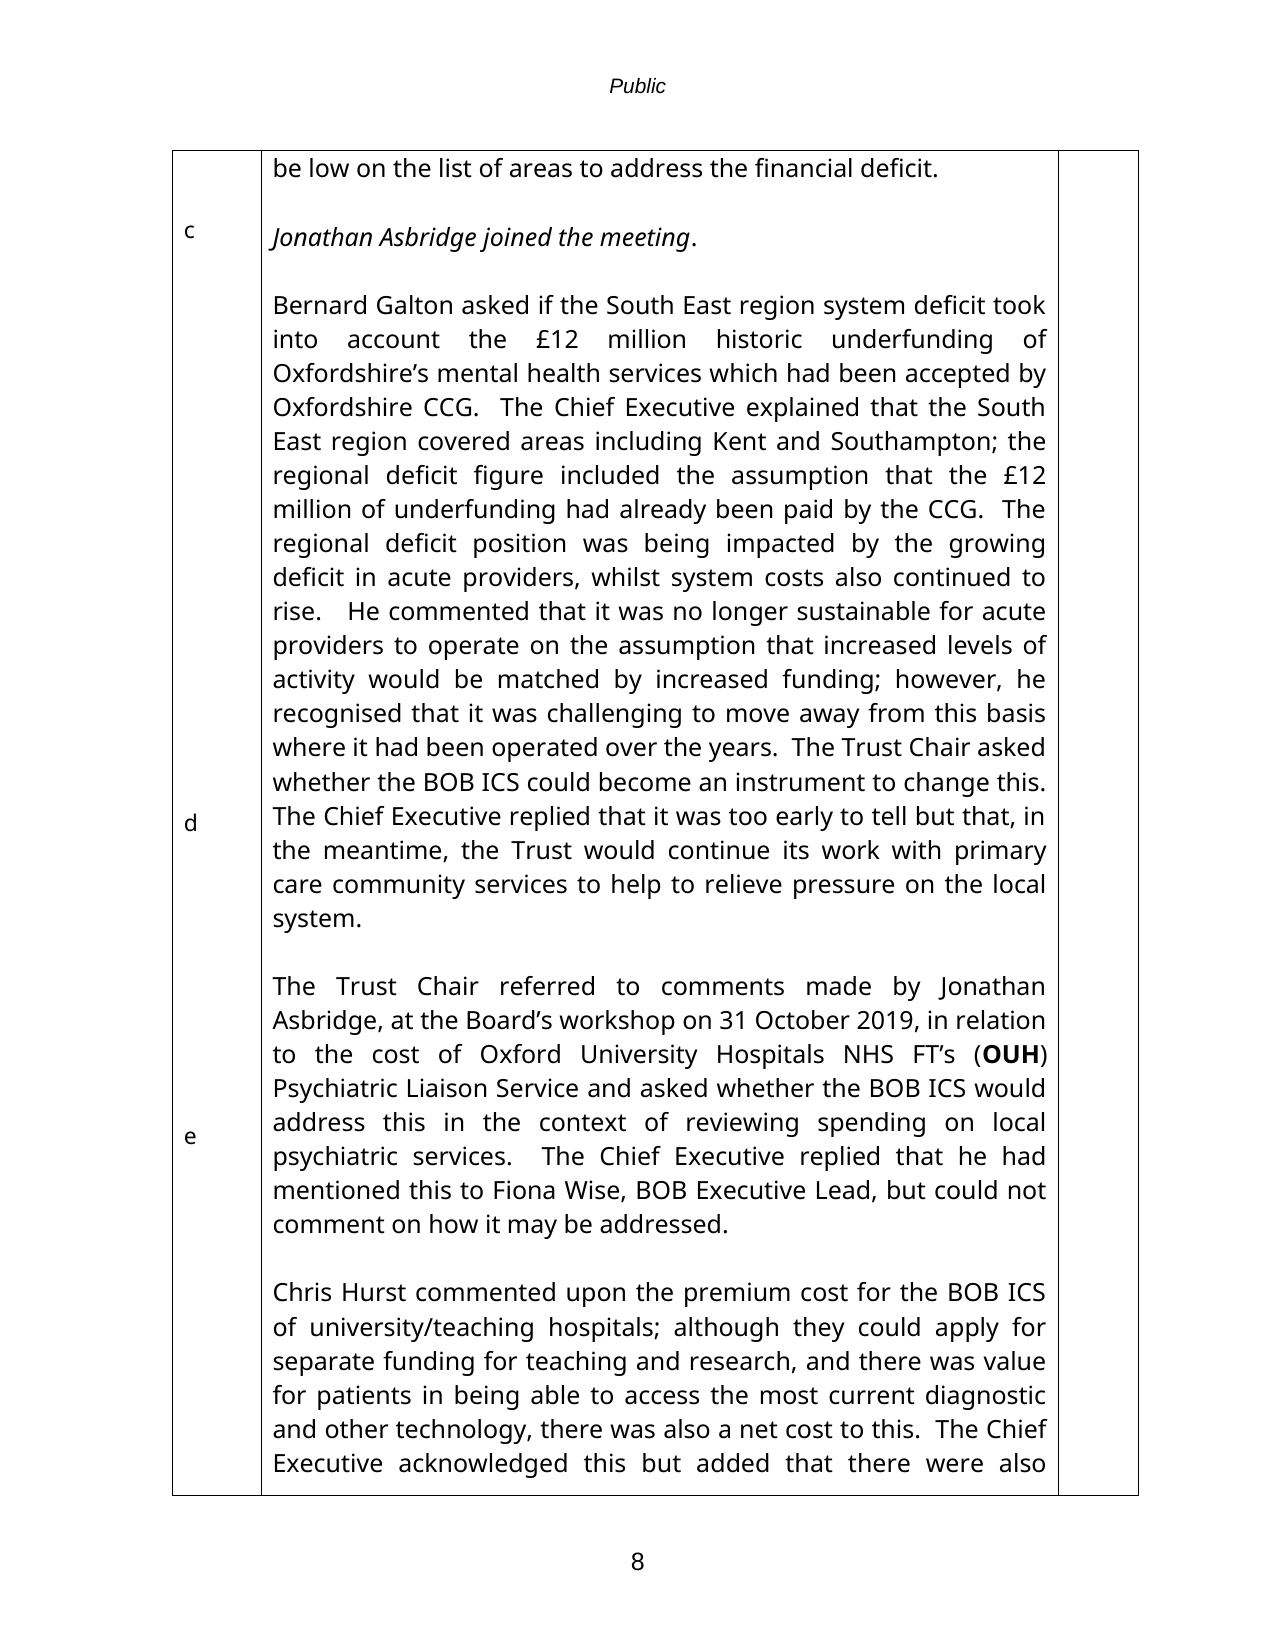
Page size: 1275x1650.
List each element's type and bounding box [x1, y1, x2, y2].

table_cell [1059, 151, 1138, 1495]
table_cell [262, 151, 1058, 1495]
table_cell [173, 151, 261, 1495]
